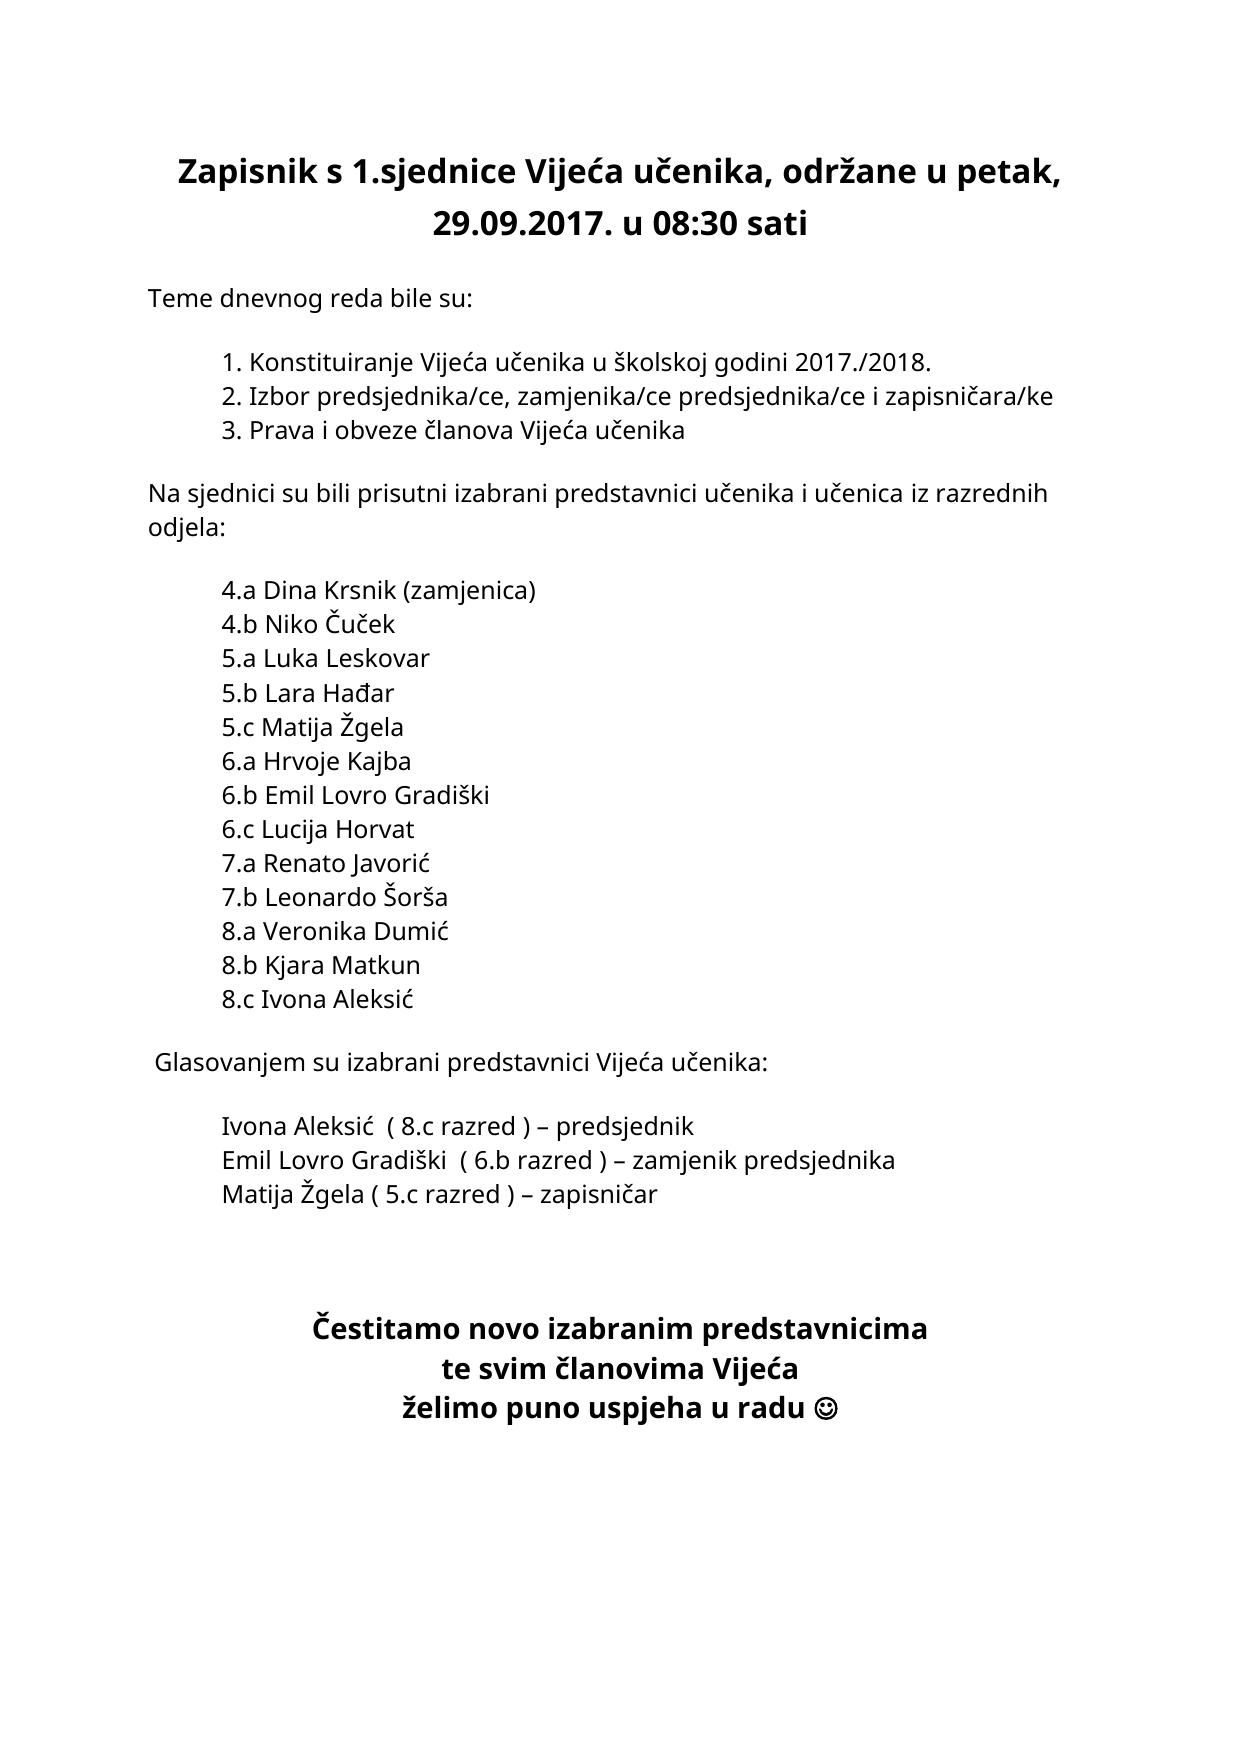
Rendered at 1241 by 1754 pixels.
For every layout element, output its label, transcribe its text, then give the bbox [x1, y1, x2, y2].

text želimo puno uspjeha u radu [148, 1388, 1093, 1427]
text 7.b Leonardo Šorša [221, 879, 1093, 914]
text 6.b Emil Lovro Gradiški [221, 777, 1093, 811]
text 6.c Lucija Horvat [221, 811, 1093, 846]
text 7.a Renato Javorić [221, 846, 1093, 879]
text 4.b Niko Čuček [221, 607, 1093, 641]
text Matija Žgela ( 5.c razred ) – zapisničar [221, 1176, 1093, 1210]
text Teme dnevnog reda bile su: [148, 281, 1093, 315]
text Ivona Aleksić ( 8.c razred ) – predsjednik [221, 1108, 1093, 1142]
text Emil Lovro Gradiški ( 6.b razred ) – zamjenik predsjednika [221, 1142, 1093, 1176]
text 2. Izbor predsjednika/ce, zamjenika/ce predsjednika/ce i zapisničara/ke [221, 378, 1093, 412]
text Čestitamo novo izabranim predstavnicima [148, 1308, 1093, 1348]
text 3. Prava i obveze članova Vijeća učenika [221, 412, 1093, 447]
text 8.b Kjara Matkun [221, 948, 1093, 982]
text Zapisnik s 1.sjednice Vijeća učenika, održane u petak, 29.09.2017. u 08:30 sati [148, 148, 1093, 245]
text 8.a Veronika Dumić [221, 914, 1093, 948]
text 8.c Ivona Aleksić [221, 982, 1093, 1016]
text 5.a Luka Leskovar [221, 641, 1093, 675]
text 4.a Dina Krsnik (zamjenica) [221, 573, 1093, 607]
text Na sjednici su bili prisutni izabrani predstavnici učenika i učenica iz razrednih odjela: [148, 476, 1093, 544]
text Glasovanjem su izabrani predstavnici Vijeća učenika: [148, 1045, 1093, 1079]
text 5.c Matija Žgela [221, 709, 1093, 743]
text te svim članovima Vijeća [148, 1348, 1093, 1388]
text 6.a Hrvoje Kajba [221, 743, 1093, 777]
text 1. Konstituiranje Vijeća učenika u školskoj godini 2017./2018. [221, 344, 1093, 378]
text 5.b Lara Hađar [221, 675, 1093, 709]
